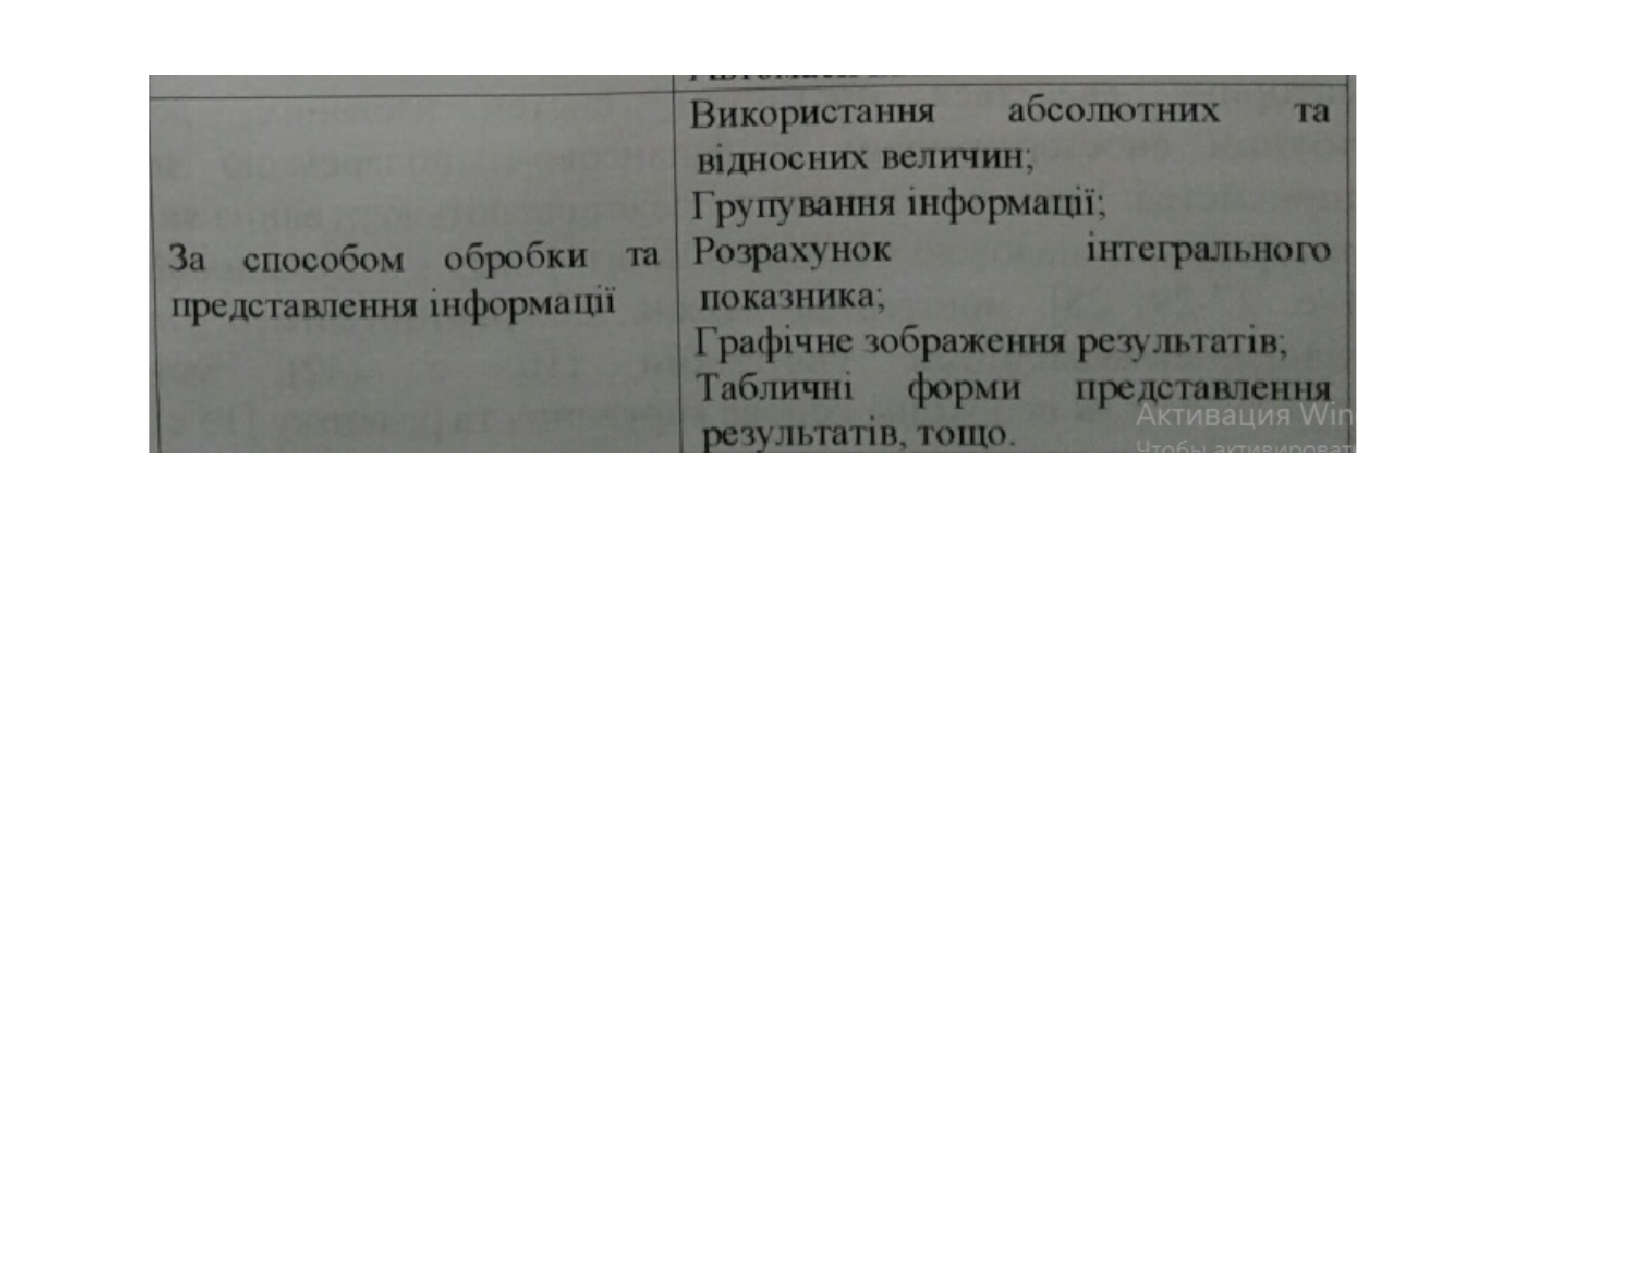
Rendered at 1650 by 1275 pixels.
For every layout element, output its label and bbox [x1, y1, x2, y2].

picture [149, 75, 1357, 453]
